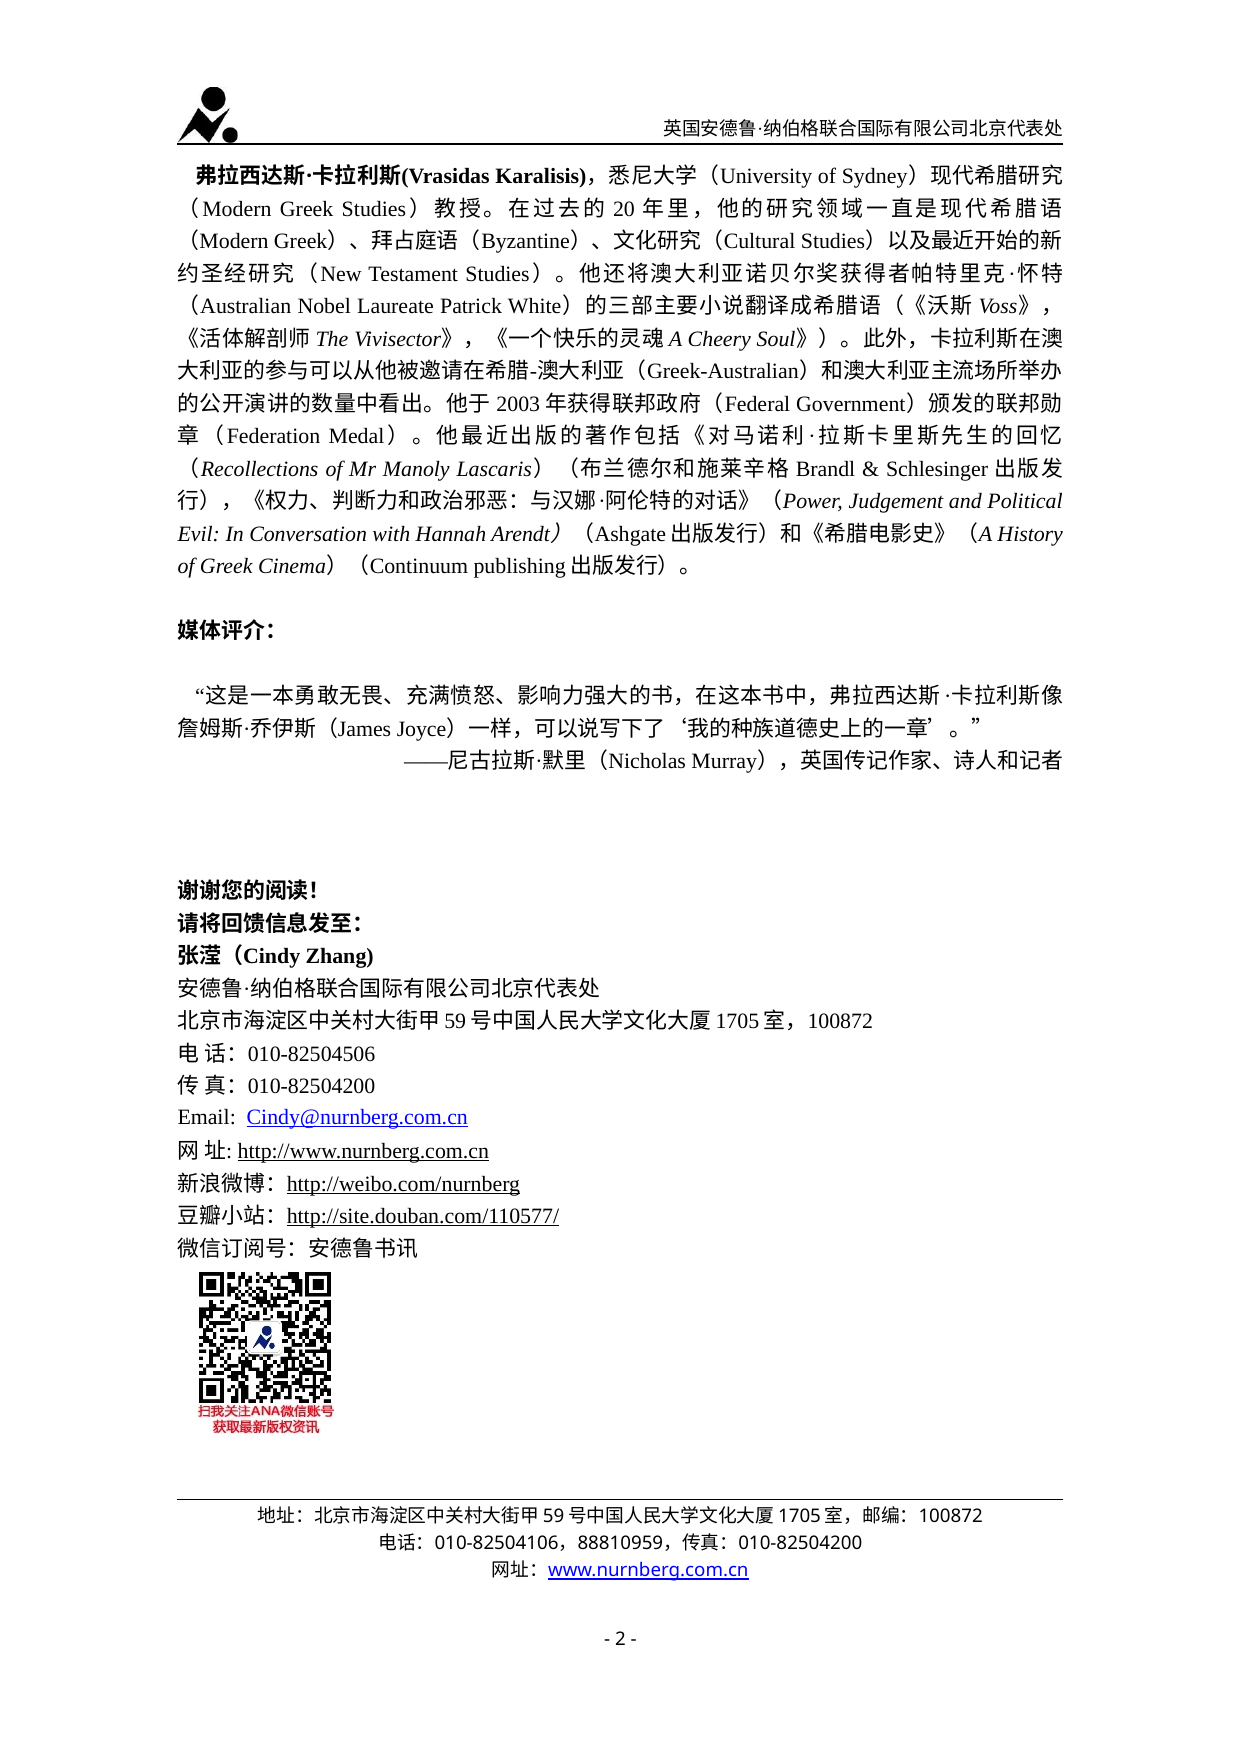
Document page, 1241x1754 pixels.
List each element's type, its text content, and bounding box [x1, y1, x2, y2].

text 弗拉西达斯·卡拉利斯(Vrasidas Karalisis)，悉尼大学（University of Sydney）现代希腊研究（Modern Greek Studies）教授。在过去的20年里，他的研究领域一直是现代希腊语（Modern Greek）、拜占庭语（Byzantine）、文化研究（Cultural Studies）以及最近开始的新约圣经研究（New Testament Studies）。他还将澳大利亚诺贝尔奖获得者帕特里克·怀特（Australian Nobel Laureate Patrick White）的三部主要小说翻译成希腊语（《沃斯Voss》，《活体解剖师The Vivisector》，《一个快乐的灵魂A Cheery Soul》）。此外，卡拉利斯在澳大利亚的参与可以从他被邀请在希腊-澳大利亚（Greek-Australian）和澳大利亚主流场所举办的公开演讲的数量中看出。他于2003年获得联邦政府（Federal Government）颁发的联邦勋章（Federation Medal）。他最近出版的著作包括《对马诺利·拉斯卡里斯先生的回忆（Recollections of Mr Manoly Lascaris）（布兰德尔和施莱辛格Brandl & Schlesinger出版发行），《权力、判断力和政治邪恶：与汉娜·阿伦特的对话》（Power, Judgement and Political Evil: In Conversation with Hannah Arendt）（Ashgate出版发行）和《希腊电影史》（A History of Greek Cinema）（Continuum publishing出版发行）。 [177, 158, 1063, 580]
text 安德鲁·纳伯格联合国际有限公司北京代表处 [177, 970, 1063, 1003]
text 谢谢您的阅读！ [177, 873, 1063, 905]
text 电 话：010-82504506 [177, 1035, 1063, 1068]
text 媒体评介： [177, 613, 1063, 645]
text 豆瓣小站：http://site.douban.com/110577/ [177, 1198, 1063, 1230]
text 网 址: http://www.nurnberg.com.cn [177, 1133, 1063, 1165]
text 传 真：010-82504200 [177, 1068, 1063, 1100]
text 张滢（Cindy Zhang) [177, 938, 1063, 970]
text 新浪微博：http://weibo.com/nurnberg [177, 1165, 1063, 1198]
text ——尼古拉斯·默里（Nicholas Murray），英国传记作家、诗人和记者 [177, 743, 1063, 775]
text 请将回馈信息发至： [177, 905, 1063, 938]
picture [177, 1262, 366, 1437]
text “这是一本勇敢无畏、充满愤怒、影响力强大的书，在这本书中，弗拉西达斯·卡拉利斯像詹姆斯·乔伊斯（James Joyce）一样，可以说写下了‘我的种族道德史上的一章’。” [177, 678, 1063, 743]
text 微信订阅号：安德鲁书讯 [177, 1230, 1063, 1263]
text 北京市海淀区中关村大街甲59号中国人民大学文化大厦1705室，100872 [177, 1003, 1063, 1035]
text Email: Cindy@nurnberg.com.cn [177, 1100, 1063, 1133]
picture [177, 87, 238, 143]
